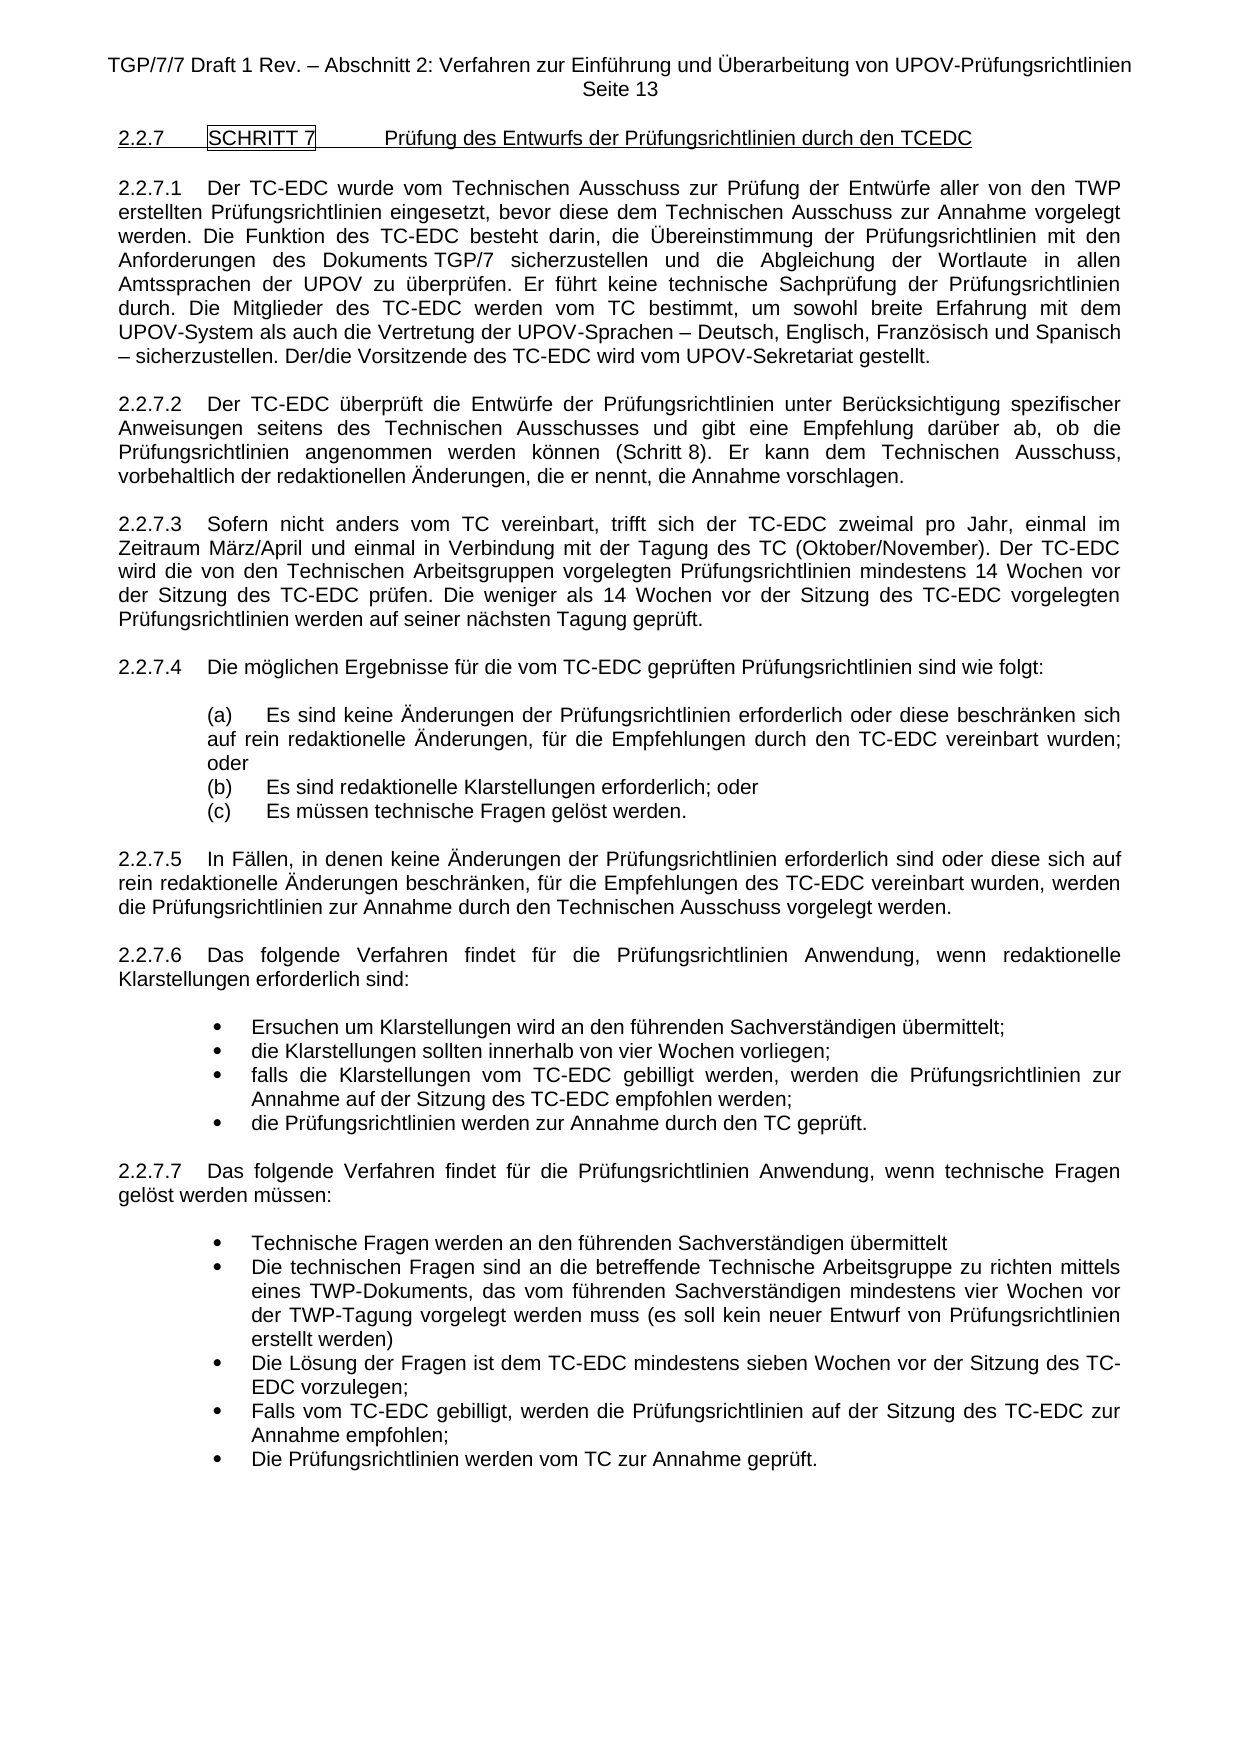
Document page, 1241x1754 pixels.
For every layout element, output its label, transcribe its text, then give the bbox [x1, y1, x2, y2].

text 2.2.7.3 Sofern nicht anders vom TC vereinbart, trifft sich der TC-EDC zweimal pro Jahr, einmal im Zeitraum März/April und einmal in Verbindung mit der Tagung des TC (Oktober/November). Der TC-EDC wird die von den Technischen Arbeitsgruppen vorgelegten Prüfungsrichtlinien mindestens 14 Wochen vor der Sitzung des TC-EDC prüfen. Die weniger als 14 Wochen vor der Sitzung des TC-EDC vorgelegten Prüfungsrichtlinien werden auf seiner nächsten Tagung geprüft. [118, 511, 1122, 631]
text (b) Es sind redaktionelle Klarstellungen erforderlich; oder [118, 775, 1122, 799]
list Falls vom TC-EDC gebilligt, werden die Prüfungsrichtlinien auf der Sitzung des TC-EDC zur Annahme empfohlen; [213, 1399, 1122, 1447]
text (c) Es müssen technische Fragen gelöst werden. [118, 799, 1122, 823]
list die Klarstellungen sollten innerhalb von vier Wochen vorliegen; [213, 1039, 1122, 1063]
text 2.2.7.1 Der TC-EDC wurde vom Technischen Ausschuss zur Prüfung der Entwürfe aller von den TWP erstellten Prüfungsrichtlinien eingesetzt, bevor diese dem Technischen Ausschuss zur Annahme vorgelegt werden. Die Funktion des TC-EDC besteht darin, die Übereinstimmung der Prüfungsrichtlinien mit den Anforderungen des Dokuments TGP/7 sicherzustellen und die Abgleichung der Wortlaute in allen Amtssprachen der UPOV zu überprüfen. Er führt keine technische Sachprüfung der Prüfungsrichtlinien durch. Die Mitglieder des TC-EDC werden vom TC bestimmt, um sowohl breite Erfahrung mit dem UPOV-System als auch die Vertretung der UPOV-Sprachen – Deutsch, Englisch, Französisch und Spanisch – sicherzustellen. Der/die Vorsitzende des TC-EDC wird vom UPOV-Sekretariat gestellt. [118, 176, 1122, 368]
list Die Prüfungsrichtlinien werden vom TC zur Annahme geprüft. [213, 1447, 1122, 1471]
list falls die Klarstellungen vom TC-EDC gebilligt werden, werden die Prüfungsrichtlinien zur Annahme auf der Sitzung des TC-EDC empfohlen werden; [213, 1063, 1122, 1111]
list Die technischen Fragen sind an die betreffende Technische Arbeitsgruppe zu richten mittels eines TWP-Dokuments, das vom führenden Sachverständigen mindestens vier Wochen vor der TWP-Tagung vorgelegt werden muss (es soll kein neuer Entwurf von Prüfungsrichtlinien erstellt werden) [213, 1255, 1122, 1351]
text (a) Es sind keine Änderungen der Prüfungsrichtlinien erforderlich oder diese beschränken sich auf rein redaktionelle Änderungen, für die Empfehlungen durch den TC-EDC vereinbart wurden; oder [207, 703, 1122, 775]
list die Prüfungsrichtlinien werden zur Annahme durch den TC geprüft. [213, 1111, 1122, 1135]
text 2.2.7.6 Das folgende Verfahren findet für die Prüfungsrichtlinien Anwendung, wenn redaktionelle Klarstellungen erforderlich sind: [118, 943, 1122, 991]
text 2.2.7.4 Die möglichen Ergebnisse für die vom TC-EDC geprüften Prüfungsrichtlinien sind wie folgt: [118, 655, 1122, 679]
subtitle 2.2.7 SCHRITT 7 Prüfung des Entwurfs der Prüfungsrichtlinien durch den TC­EDC [316, 125, 1122, 151]
list Technische Fragen werden an den führenden Sachverständigen übermittelt [213, 1231, 1122, 1255]
list Die Lösung der Fragen ist dem TC-EDC mindestens sieben Wochen vor der Sitzung des TC-EDC vorzulegen; [213, 1351, 1122, 1399]
list Ersuchen um Klarstellungen wird an den führenden Sachverständigen übermittelt; [213, 1014, 1122, 1039]
text 2.2.7.5 In Fällen, in denen keine Änderungen der Prüfungsrichtlinien erforderlich sind oder diese sich auf rein redaktionelle Änderungen beschränken, für die Empfehlungen des TC-EDC vereinbart wurden, werden die Prüfungsrichtlinien zur Annahme durch den Technischen Ausschuss vorgelegt werden. [118, 847, 1122, 919]
text 2.2.7.7 Das folgende Verfahren findet für die Prüfungsrichtlinien Anwendung, wenn technische Fragen gelöst werden müssen: [118, 1159, 1122, 1207]
text 2.2.7.2 Der TC-EDC überprüft die Entwürfe der Prüfungsrichtlinien unter Berücksichtigung spezifischer Anweisungen seitens des Technischen Ausschusses und gibt eine Empfehlung darüber ab, ob die Prüfungsrichtlinien angenommen werden können (Schritt 8). Er kann dem Technischen Ausschuss, vorbehaltlich der redaktionellen Änderungen, die er nennt, die Annahme vorschlagen. [118, 392, 1122, 487]
